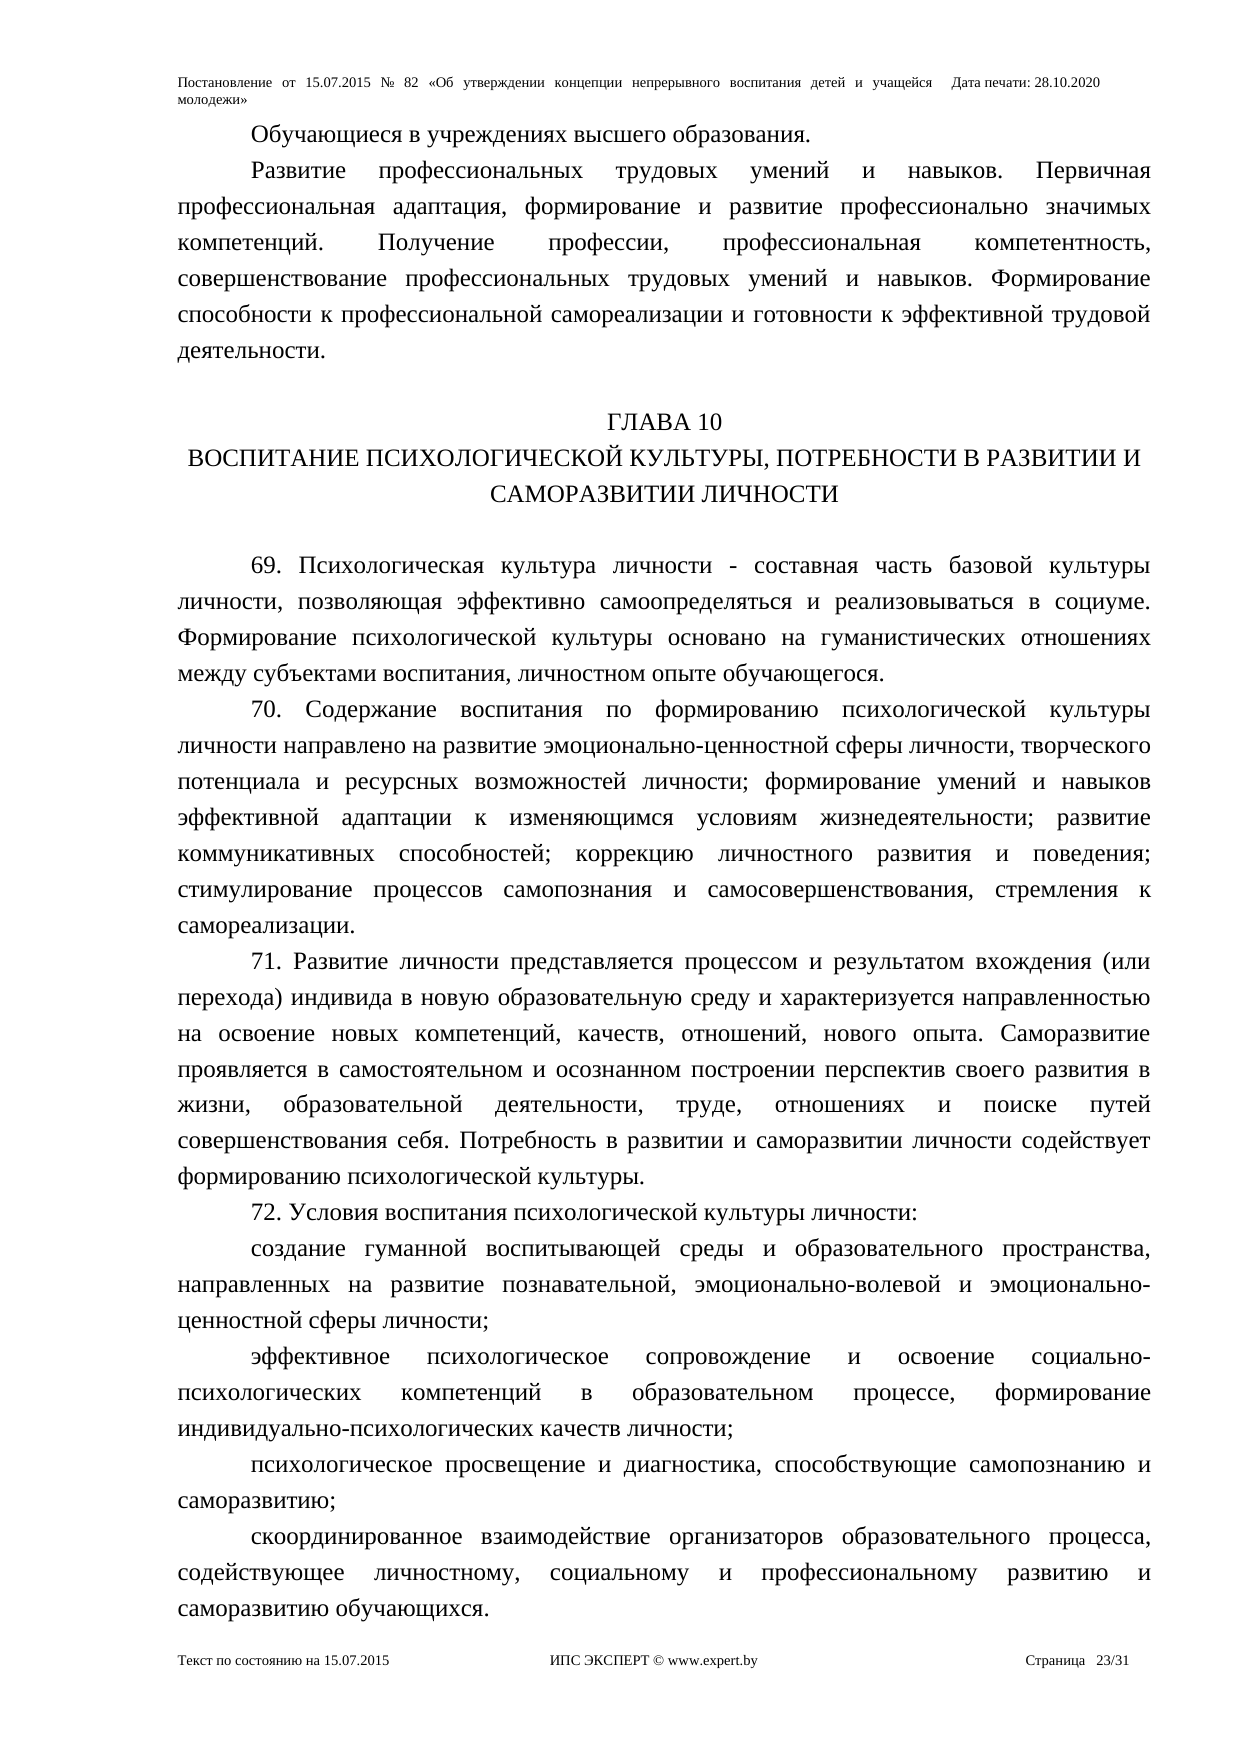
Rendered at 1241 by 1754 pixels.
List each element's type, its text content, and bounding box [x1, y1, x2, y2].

text скоординированное взаимодействие организаторов образовательного процесса, содействующее личностному, социальному и профессиональному развитию и саморазвитию обучающихся. [177, 1521, 1152, 1621]
text Обучающиеся в учреждениях высшего образования. [177, 119, 1152, 148]
text эффективное психологическое сопровождение и освоение социально-психологических компетенций в образовательном процессе, формирование индивидуально-психологических качеств личности; [177, 1341, 1152, 1442]
text создание гуманной воспитывающей среды и образовательного пространства, направленных на развитие познавательной, эмоционально-волевой и эмоционально-ценностной сферы личности; [177, 1233, 1152, 1334]
text ГЛАВА 10 ВОСПИТАНИЕ ПСИХОЛОГИЧЕСКОЙ КУЛЬТУРЫ, ПОТРЕБНОСТИ В РАЗВИТИИ И САМОРАЗВИТИИ ЛИЧНОСТИ [177, 407, 1152, 507]
text психологическое просвещение и диагностика, способствующие самопознанию и саморазвитию; [177, 1449, 1152, 1514]
text 71. Развитие личности представляется процессом и результатом вхождения (или перехода) индивида в новую образовательную среду и характеризуется направленностью на освоение новых компетенций, качеств, отношений, нового опыта. Саморазвитие проявляется в самостоятельном и осознанном построении перспектив своего развития в жизни, образовательной деятельности, труде, отношениях и поиске путей совершенствования себя. Потребность в развитии и саморазвитии личности содействует формированию психологической культуры. [177, 946, 1152, 1190]
text Развитие профессиональных трудовых умений и навыков. Первичная профессиональная адаптация, формирование и развитие профессионально значимых компетенций. Получение профессии, профессиональная компетентность, совершенствование профессиональных трудовых умений и навыков. Формирование способности к профессиональной самореализации и готовности к эффективной трудовой деятельности. [177, 155, 1152, 364]
text 69. Психологическая культура личности - составная часть базовой культуры личности, позволяющая эффективно самоопределяться и реализовываться в социуме. Формирование психологической культуры основано на гуманистических отношениях между субъектами воспитания, личностном опыте обучающегося. [177, 551, 1152, 687]
text 72. Условия воспитания психологической культуры личности: [177, 1197, 1152, 1226]
text 70. Содержание воспитания по формированию психологической культуры личности направлено на развитие эмоционально-ценностной сферы личности, творческого потенциала и ресурсных возможностей личности; формирование умений и навыков эффективной адаптации к изменяющимся условиям жизнедеятельности; развитие коммуникативных способностей; коррекцию личностного развития и поведения; стимулирование процессов самопознания и самосовершенствования, стремления к самореализации. [177, 694, 1152, 939]
